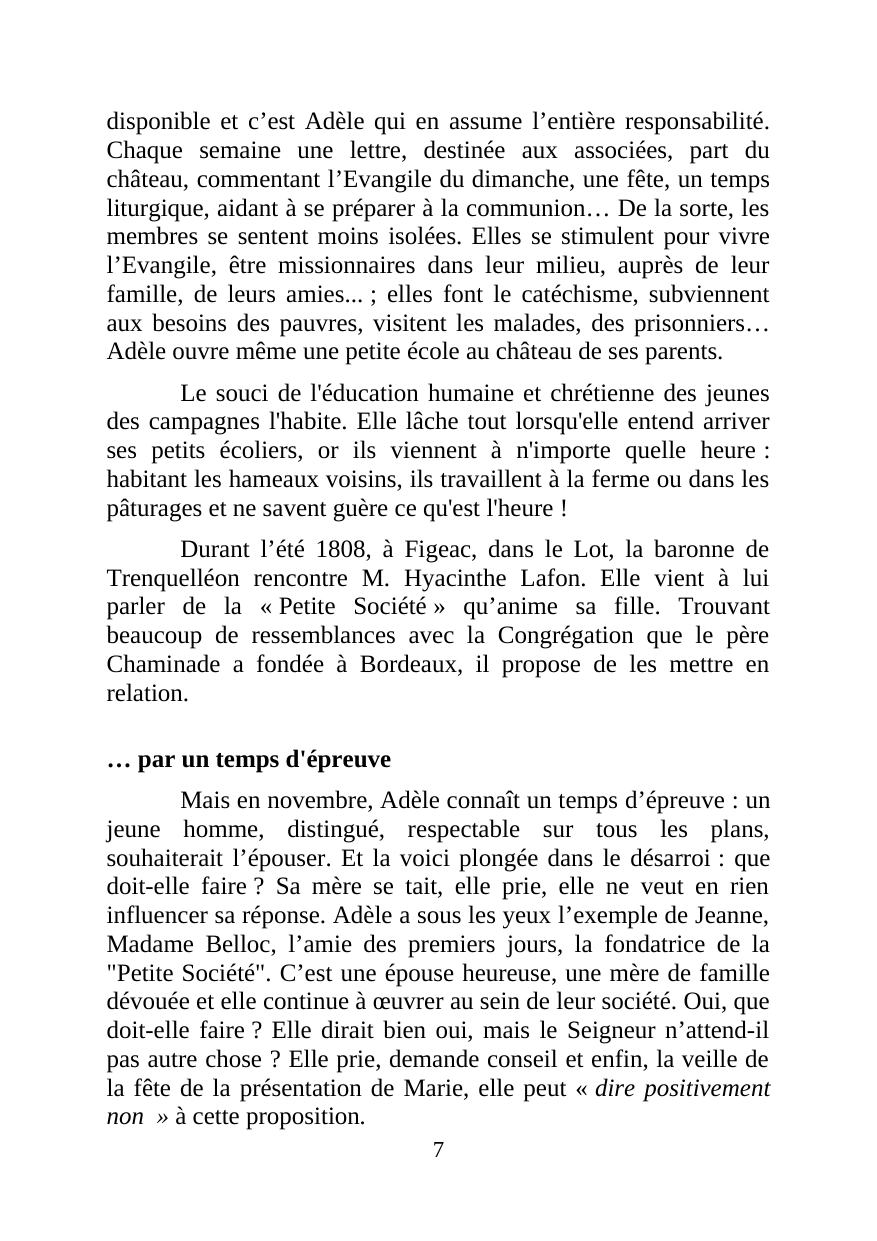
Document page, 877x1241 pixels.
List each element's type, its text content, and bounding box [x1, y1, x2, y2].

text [106, 106, 770, 365]
text Mais en novembre, Adèle connaît un temps d’épreuve : un jeune homme, distingué, respectable sur tous les plans, souhaiterait l’épouser. Et la voici plongée dans le désarroi : que doit-elle faire ? Sa mère se tait, elle prie, elle ne veut en rien influencer sa réponse. Adèle a sous les yeux l’exemple de Jeanne, Madame Belloc, l’amie des premiers jours, la fondatrice de la "Petite Société". C’est une épouse heureuse, une mère de famille dévouée et elle continue à œuvrer au sein de leur société. Oui, que doit-elle faire ? Elle dirait bien oui, mais le Seigneur n’attend-il pas autre chose ? Elle prie, demande conseil et enfin, la veille de la fête de la présentation de Marie, elle peut « dire positivement non » à cette proposition. [106, 785, 770, 1130]
subtitle … par un temps d'épreuve [106, 744, 770, 773]
text Durant l’été 1808, à Figeac, dans le Lot, la baronne de Trenquelléon rencontre M. Hyacinthe Lafon. Elle vient à lui parler de la « Petite Société » qu’anime sa fille. Trouvant beaucoup de ressemblances avec la Congrégation que le père Chaminade a fondée à Bordeaux, il propose de les mettre en relation. [106, 534, 770, 706]
text Le souci de l'éducation humaine et chrétienne des jeunes des campagnes l'habite. Elle lâche tout lorsqu'elle entend arriver ses petits écoliers, or ils viennent à n'importe quelle heure : habitant les hameaux voisins, ils travaillent à la ferme ou dans les pâturages et ne savent guère ce qu'est l'heure ! [106, 378, 770, 521]
